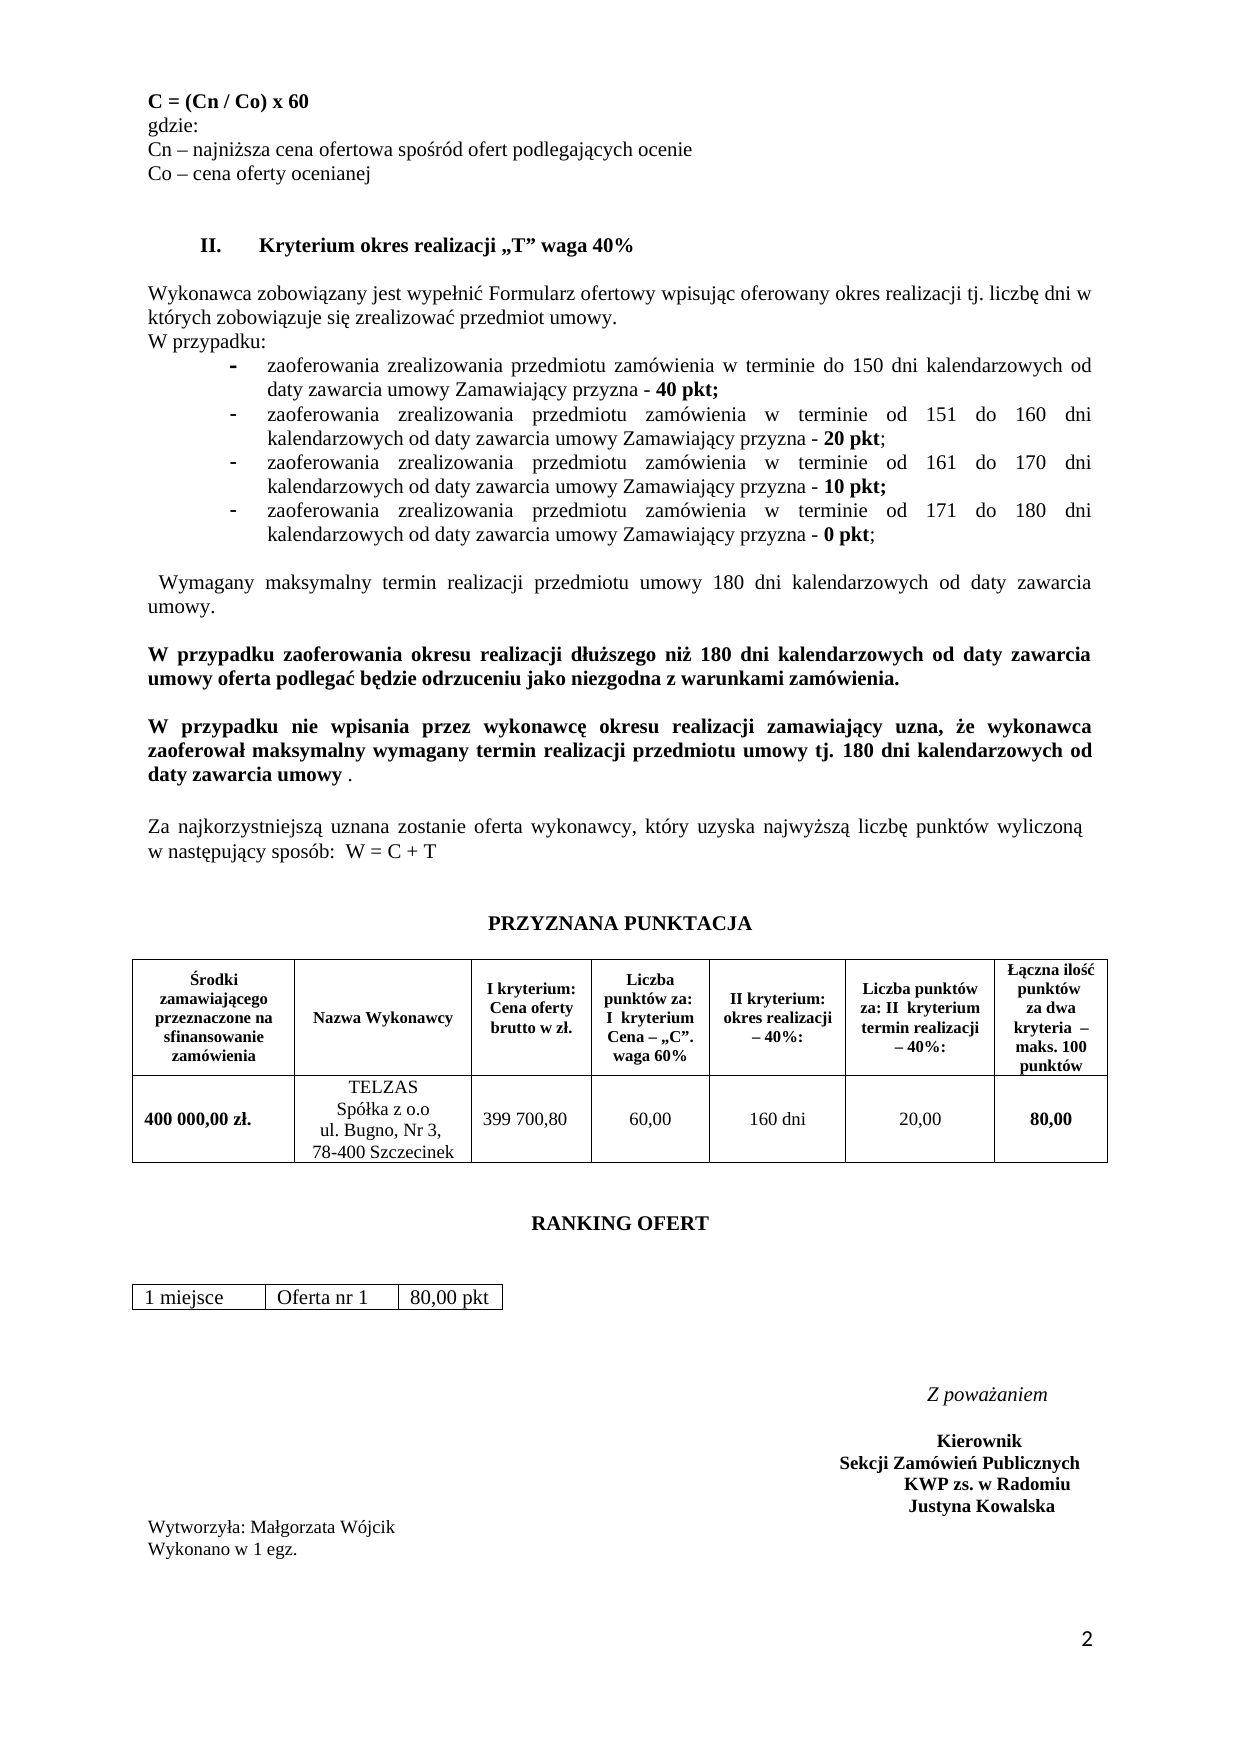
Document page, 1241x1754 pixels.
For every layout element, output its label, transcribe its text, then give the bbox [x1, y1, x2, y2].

text Z poważaniem [885, 1382, 1093, 1406]
text Wykonawca zobowiązany jest wypełnić Formularz ofertowy wpisując oferowany okres realizacji tj. liczbę dni w których zobowiązuje się zrealizować przedmiot umowy. [148, 281, 1093, 329]
text KWP zs. w Radomiu [811, 1473, 1081, 1495]
text Cn – najniższa cena ofertowa spośród ofert podlegających ocenie [148, 137, 1093, 161]
table_header I kryterium: Cena oferty brutto w zł. [472, 960, 591, 1075]
table_header 80,00 pkt [399, 1285, 502, 1309]
table_header Łączna ilość punktów za dwa kryteria – maks. 100 punktów [995, 960, 1107, 1075]
table_header Oferta nr 1 [266, 1285, 398, 1309]
text Wymagany maksymalny termin realizacji przedmiotu umowy 180 dni kalendarzowych od daty zawarcia umowy. [148, 570, 1093, 618]
text Wykonano w 1 egz. [148, 1538, 1093, 1559]
table_cell 20,00 [846, 1076, 994, 1162]
text Kierownik [811, 1430, 1081, 1452]
list zaoferowania zrealizowania przedmiotu zamówienia w terminie od 161 do 170 dni kalendarzowych od daty zawarcia umowy Zamawiający przyzna - 10 pkt; [229, 449, 1093, 498]
text Wytworzyła: Małgorzata Wójcik [148, 1516, 1093, 1538]
text PRZYZNANA PUNKTACJA [148, 911, 1093, 935]
table_header Nazwa Wykonawcy [295, 960, 471, 1075]
table_header Liczba punktów za: II kryterium termin realizacji – 40%: [846, 960, 994, 1075]
list zaoferowania zrealizowania przedmiotu zamówienia w terminie od 171 do 180 dni kalendarzowych od daty zawarcia umowy Zamawiający przyzna - 0 pkt; [229, 498, 1093, 546]
text W przypadku zaoferowania okresu realizacji dłuższego niż 180 dni kalendarzowych od daty zawarcia umowy oferta podlegać będzie odrzuceniu jako niezgodna z warunkami zamówienia. [148, 642, 1093, 690]
text Sekcji Zamówień Publicznych [811, 1452, 1081, 1473]
table_cell TELZAS Spółka z o.o ul. Bugno, Nr 3, 78-400 Szczecinek [295, 1076, 471, 1162]
table_cell 80,00 [995, 1076, 1107, 1162]
text C = (Cn / Co) x 60 [148, 89, 1093, 113]
text Justyna Kowalska [811, 1495, 1081, 1516]
text Za najkorzystniejszą uznana zostanie oferta wykonawcy, który uzyska najwyższą liczbę punktów wyliczoną w następujący sposób: W = C + T [148, 814, 1093, 863]
table_cell 60,00 [592, 1076, 709, 1162]
table_header II kryterium: okres realizacji – 40%: [710, 960, 845, 1075]
text RANKING OFERT [148, 1211, 1093, 1235]
table_cell 160 dni [710, 1076, 845, 1162]
list zaoferowania zrealizowania przedmiotu zamówienia w terminie od 151 do 160 dni kalendarzowych od daty zawarcia umowy Zamawiający przyzna - 20 pkt; [229, 401, 1093, 449]
table_header Środki zamawiającego przeznaczone na sfinansowanie zamówienia [133, 960, 294, 1075]
table_header Liczba punktów za: I kryterium Cena – „C”. waga 60% [592, 960, 709, 1075]
list Kryterium okres realizacji „T” waga 40% [221, 233, 1093, 257]
text W przypadku nie wpisania przez wykonawcę okresu realizacji zamawiający uzna, że wykonawca zaoferował maksymalny wymagany termin realizacji przedmiotu umowy tj. 180 dni kalendarzowych od daty zawarcia umowy . [148, 714, 1093, 786]
table_cell 399 700,80 [472, 1076, 591, 1162]
text W przypadku: [148, 329, 1093, 353]
text gdzie: [148, 113, 1093, 137]
text Co – cena oferty ocenianej [148, 161, 1093, 185]
list zaoferowania zrealizowania przedmiotu zamówienia w terminie do 150 dni kalendarzowych od daty zawarcia umowy Zamawiający przyzna - 40 pkt; [229, 353, 1093, 401]
table_header 1 miejsce [133, 1285, 265, 1309]
table_cell 400 000,00 zł. [133, 1076, 294, 1162]
